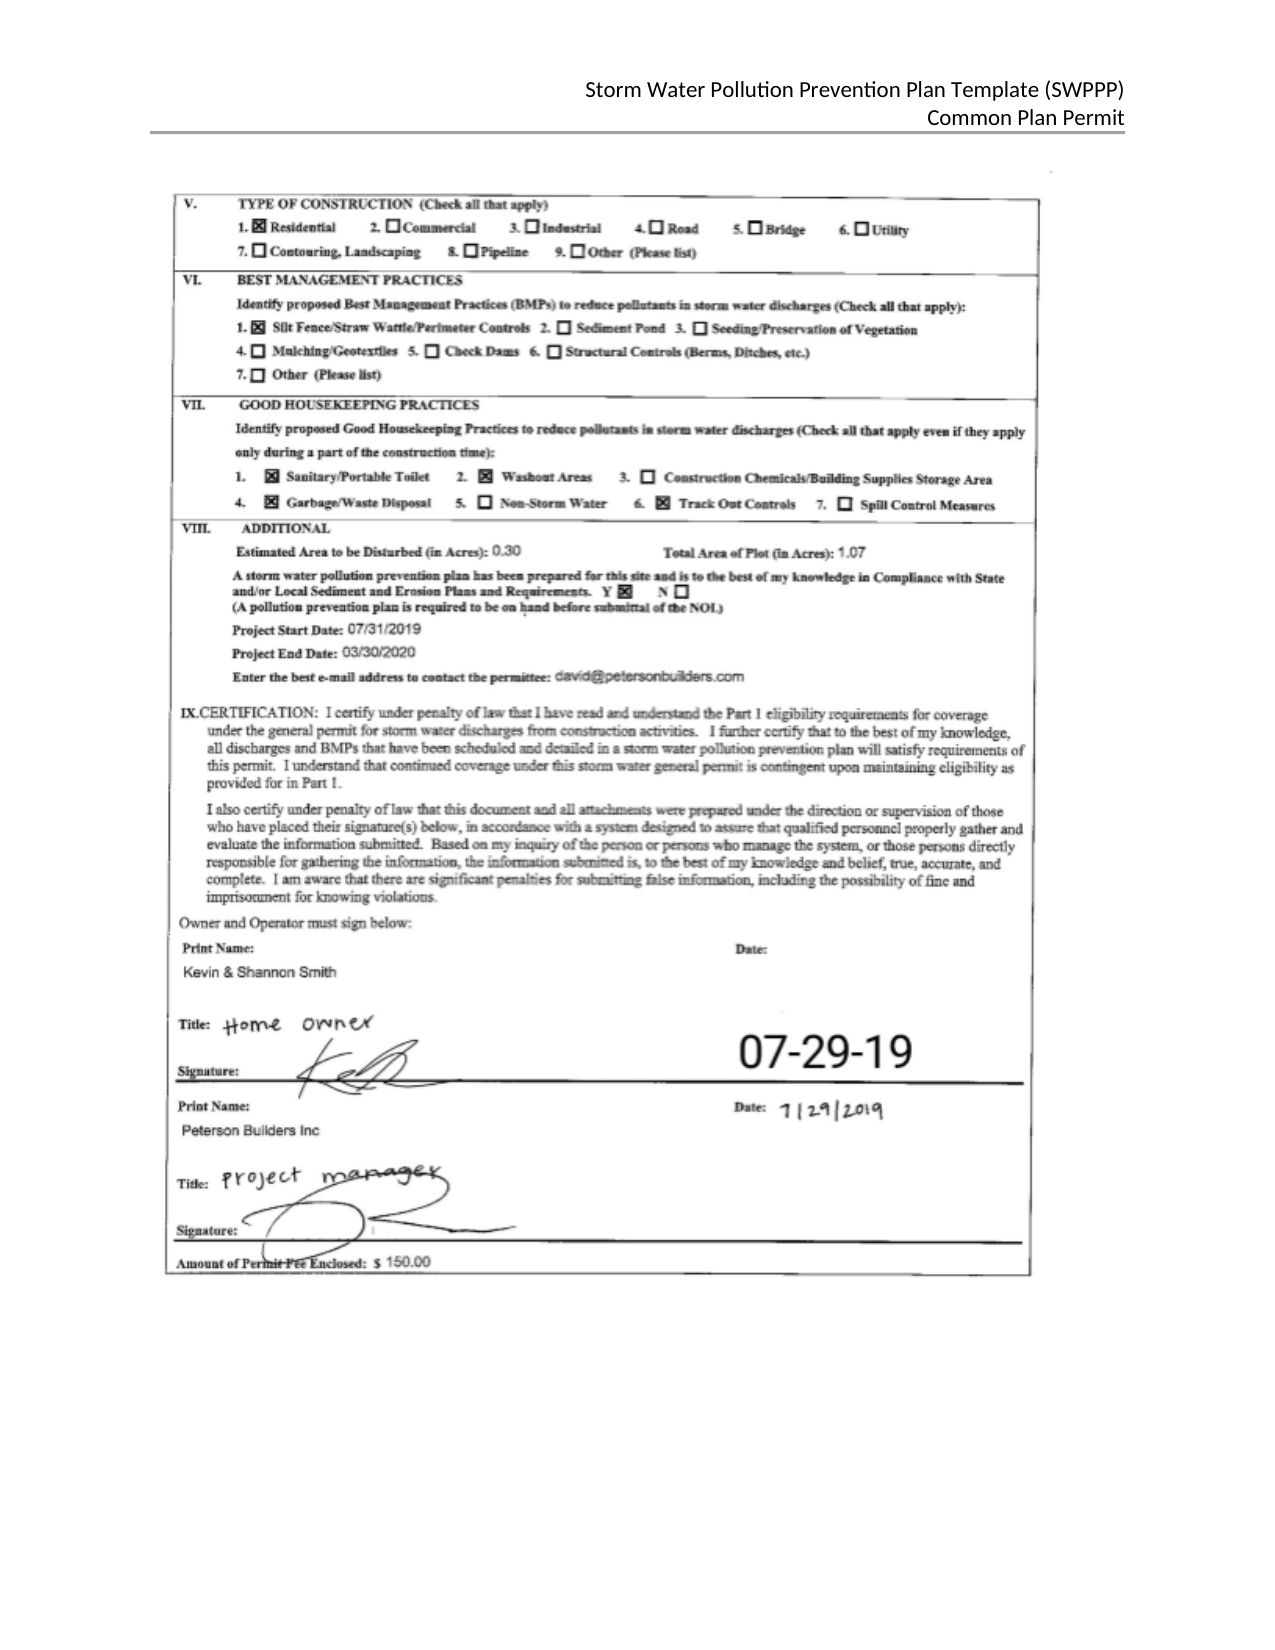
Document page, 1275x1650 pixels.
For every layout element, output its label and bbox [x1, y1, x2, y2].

picture [150, 159, 1075, 1331]
